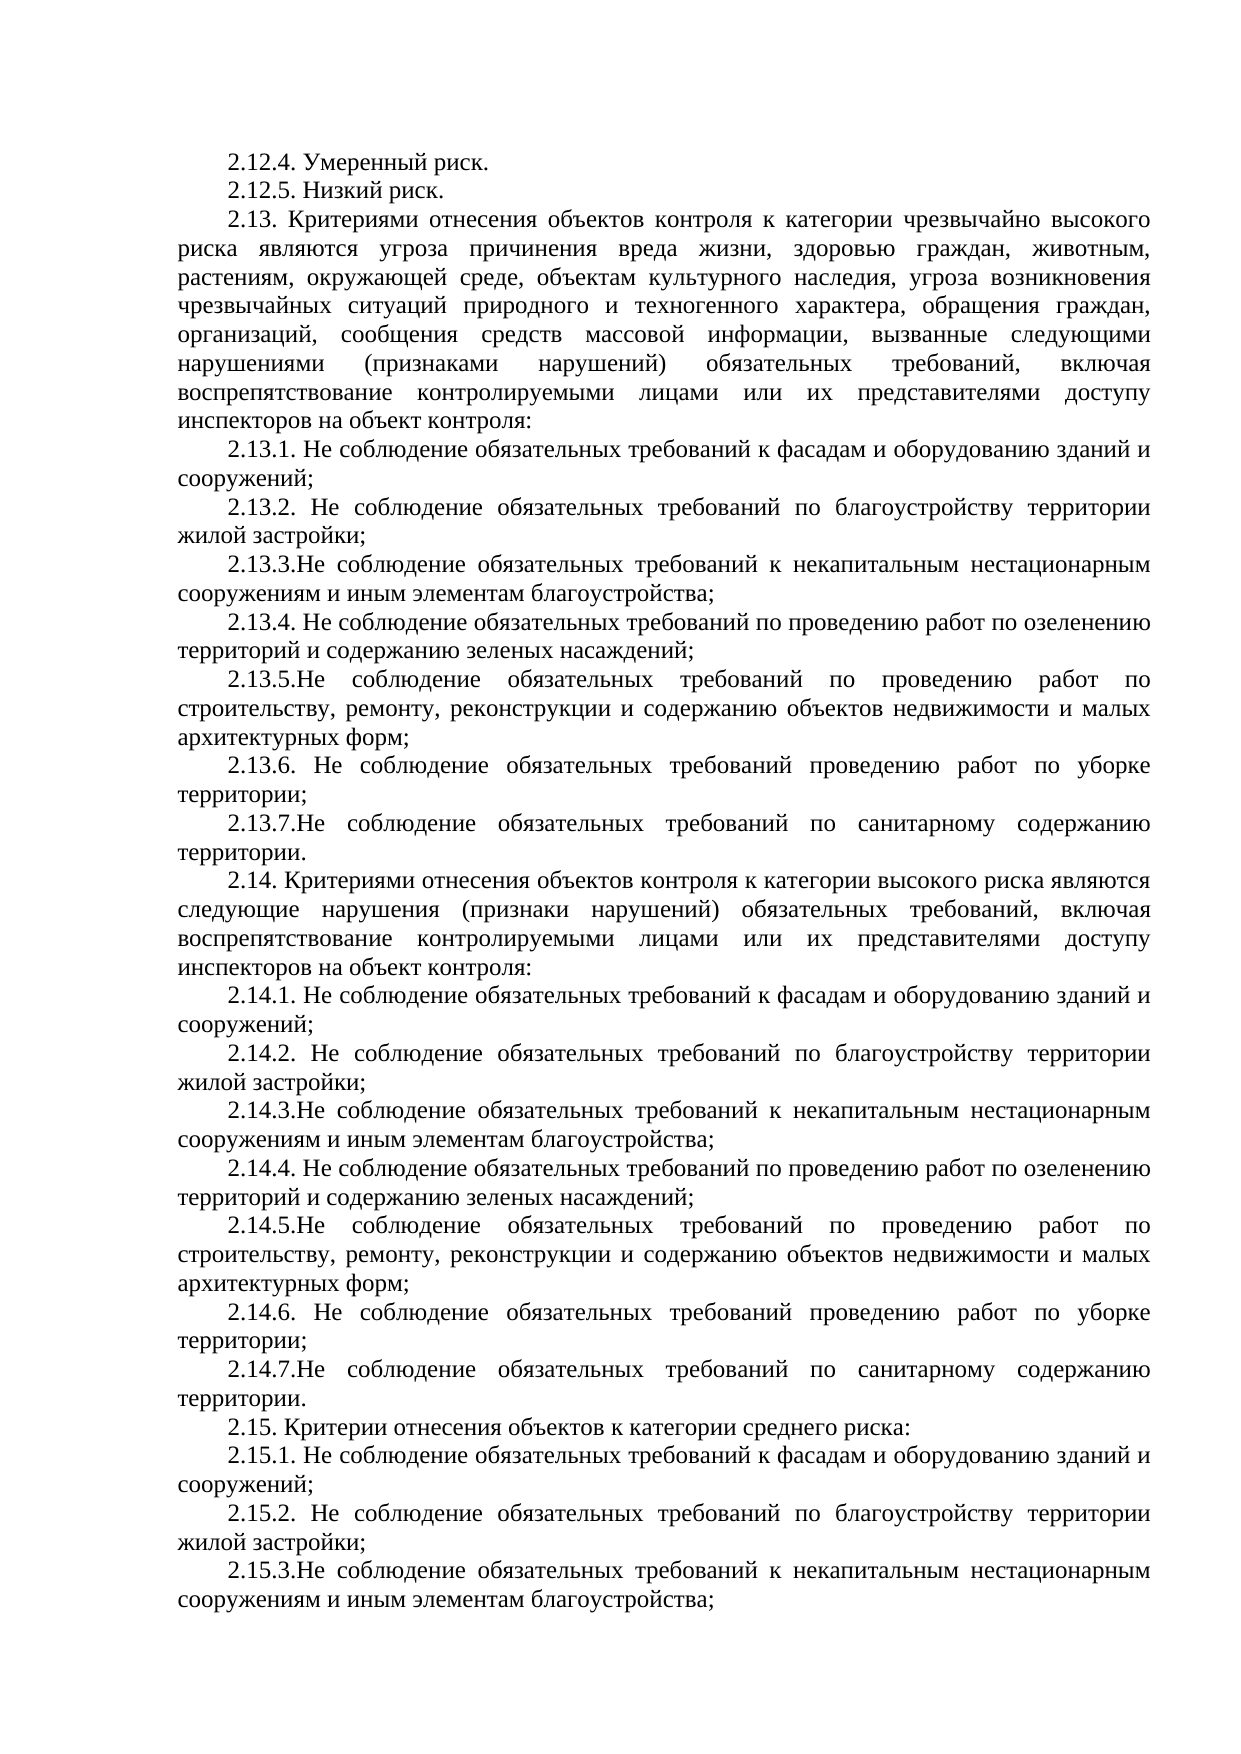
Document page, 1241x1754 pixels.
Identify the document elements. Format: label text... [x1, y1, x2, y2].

text 2.15.1. Не соблюдение обязательных требований к фасадам и оборудованию зданий и сооружений; [177, 1441, 1152, 1498]
text 2.13.2. Не соблюдение обязательных требований по благоустройству территории жилой застройки; [177, 492, 1152, 549]
text 2.15. Критерии отнесения объектов к категории среднего риска: [177, 1412, 1152, 1441]
text 2.15.3.Не соблюдение обязательных требований к некапитальным нестационарным сооружениям и иным элементам благоустройства; [177, 1556, 1152, 1613]
text 2.12.5. Низкий риск. [177, 176, 1152, 204]
text 2.14.6. Не соблюдение обязательных требований проведению работ по уборке территории; [177, 1297, 1152, 1354]
text 2.13.1. Не соблюдение обязательных требований к фасадам и оборудованию зданий и сооружений; [177, 434, 1152, 492]
text 2.14.4. Не соблюдение обязательных требований по проведению работ по озеленению территорий и содержанию зеленых насаждений; [177, 1153, 1152, 1211]
text 2.14.2. Не соблюдение обязательных требований по благоустройству территории жилой застройки; [177, 1038, 1152, 1096]
text 2.15.2. Не соблюдение обязательных требований по благоустройству территории жилой застройки; [177, 1498, 1152, 1556]
text 2.13.3.Не соблюдение обязательных требований к некапитальным нестационарным сооружениям и иным элементам благоустройства; [177, 549, 1152, 607]
text 2.14.7.Не соблюдение обязательных требований по санитарному содержанию территории. [177, 1354, 1152, 1412]
text 2.14. Критериями отнесения объектов контроля к категории высокого риска являются следующие нарушения (признаки нарушений) обязательных требований, включая воспрепятствование контролируемыми лицами или их представителями доступу инспекторов на объект контроля: [177, 866, 1152, 981]
text 2.13. Критериями отнесения объектов контроля к категории чрезвычайно высокого риска являются угроза причинения вреда жизни, здоровью граждан, животным, растениям, окружающей среде, объектам культурного наследия, угроза возникновения чрезвычайных ситуаций природного и техногенного характера, обращения граждан, организаций, сообщения средств массовой информации, вызванные следующими нарушениями (признаками нарушений) обязательных требований, включая воспрепятствование контролируемыми лицами или их представителями доступу инспекторов на объект контроля: [177, 204, 1152, 434]
text 2.13.7.Не соблюдение обязательных требований по санитарному содержанию территории. [177, 808, 1152, 866]
text 2.14.5.Не соблюдение обязательных требований по проведению работ по строительству, ремонту, реконструкции и содержанию объектов недвижимости и малых архитектурных форм; [177, 1211, 1152, 1297]
text 2.14.1. Не соблюдение обязательных требований к фасадам и оборудованию зданий и сооружений; [177, 981, 1152, 1038]
text 2.13.4. Не соблюдение обязательных требований по проведению работ по озеленению территорий и содержанию зеленых насаждений; [177, 607, 1152, 664]
text 2.13.5.Не соблюдение обязательных требований по проведению работ по строительству, ремонту, реконструкции и содержанию объектов недвижимости и малых архитектурных форм; [177, 664, 1152, 751]
text 2.12.4. Умеренный риск. [177, 147, 1152, 176]
text 2.13.6. Не соблюдение обязательных требований проведению работ по уборке территории; [177, 751, 1152, 808]
text 2.14.3.Не соблюдение обязательных требований к некапитальным нестационарным сооружениям и иным элементам благоустройства; [177, 1096, 1152, 1153]
